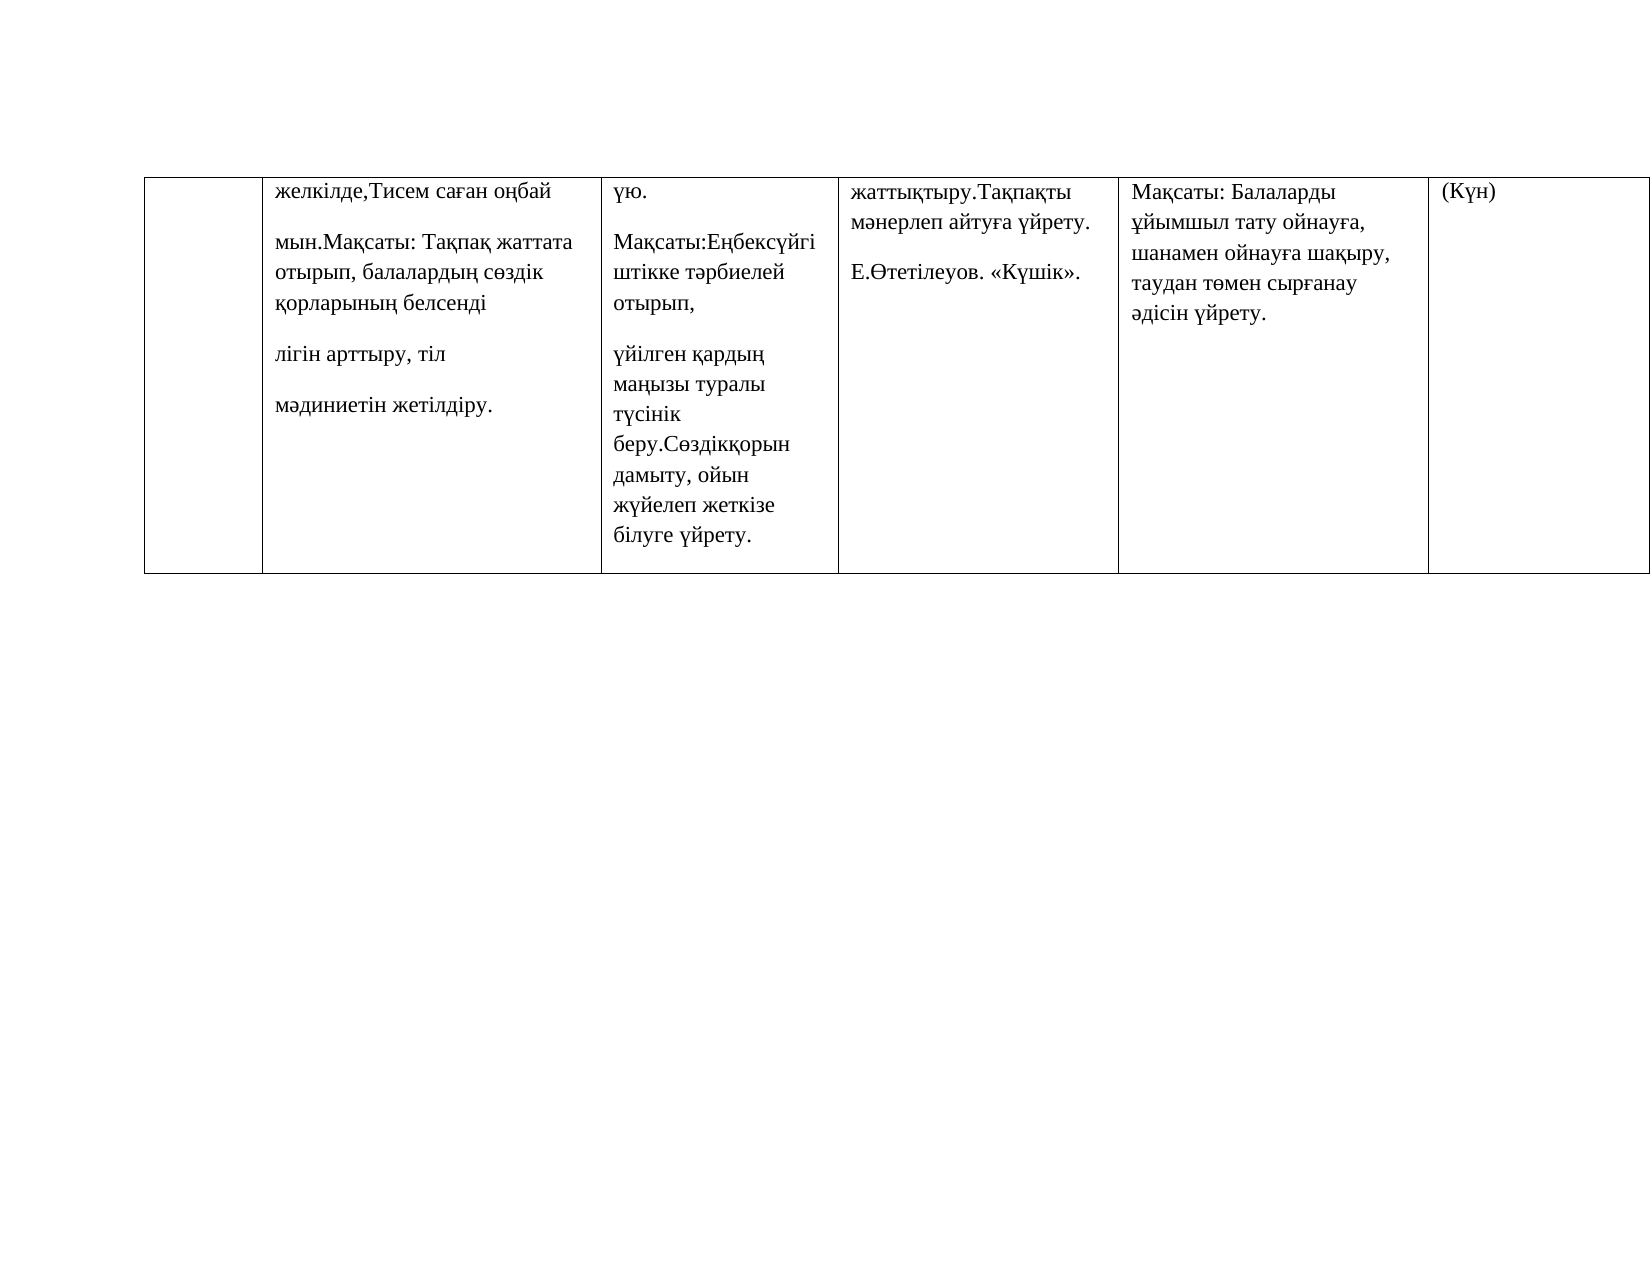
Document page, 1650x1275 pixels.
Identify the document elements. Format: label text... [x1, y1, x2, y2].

table_header Мақсаты: Балаларды ұйымшыл тату ойнауға, шанамен ойнауға шақыру, таудан төмен сырғанау әдісін үйрету. [1119, 178, 1428, 573]
table_header [145, 178, 262, 573]
table_header жаттықтыру.Тақпақты мәнерлеп айтуға үйрету. Е.Өтетілеуов. «Күшік». [839, 178, 1118, 573]
table_header желкілде,Тисем саған оңбай мын.Мақсаты: Тақпақ жаттата отырып, балалардың сөздік қорларының белсенді лігін арттыру, тіл мәдиниетін жетілдіру. [263, 178, 601, 573]
table_header үю. Мақсаты:Еңбексүйгі штікке тәрбиелей отырып, үйілген қардың маңызы туралы түсінік беру.Сөздікқорын дамыту, ойын жүйелеп жеткізе білуге үйрету. [602, 178, 838, 573]
table_header (Күн) [1429, 178, 1649, 573]
